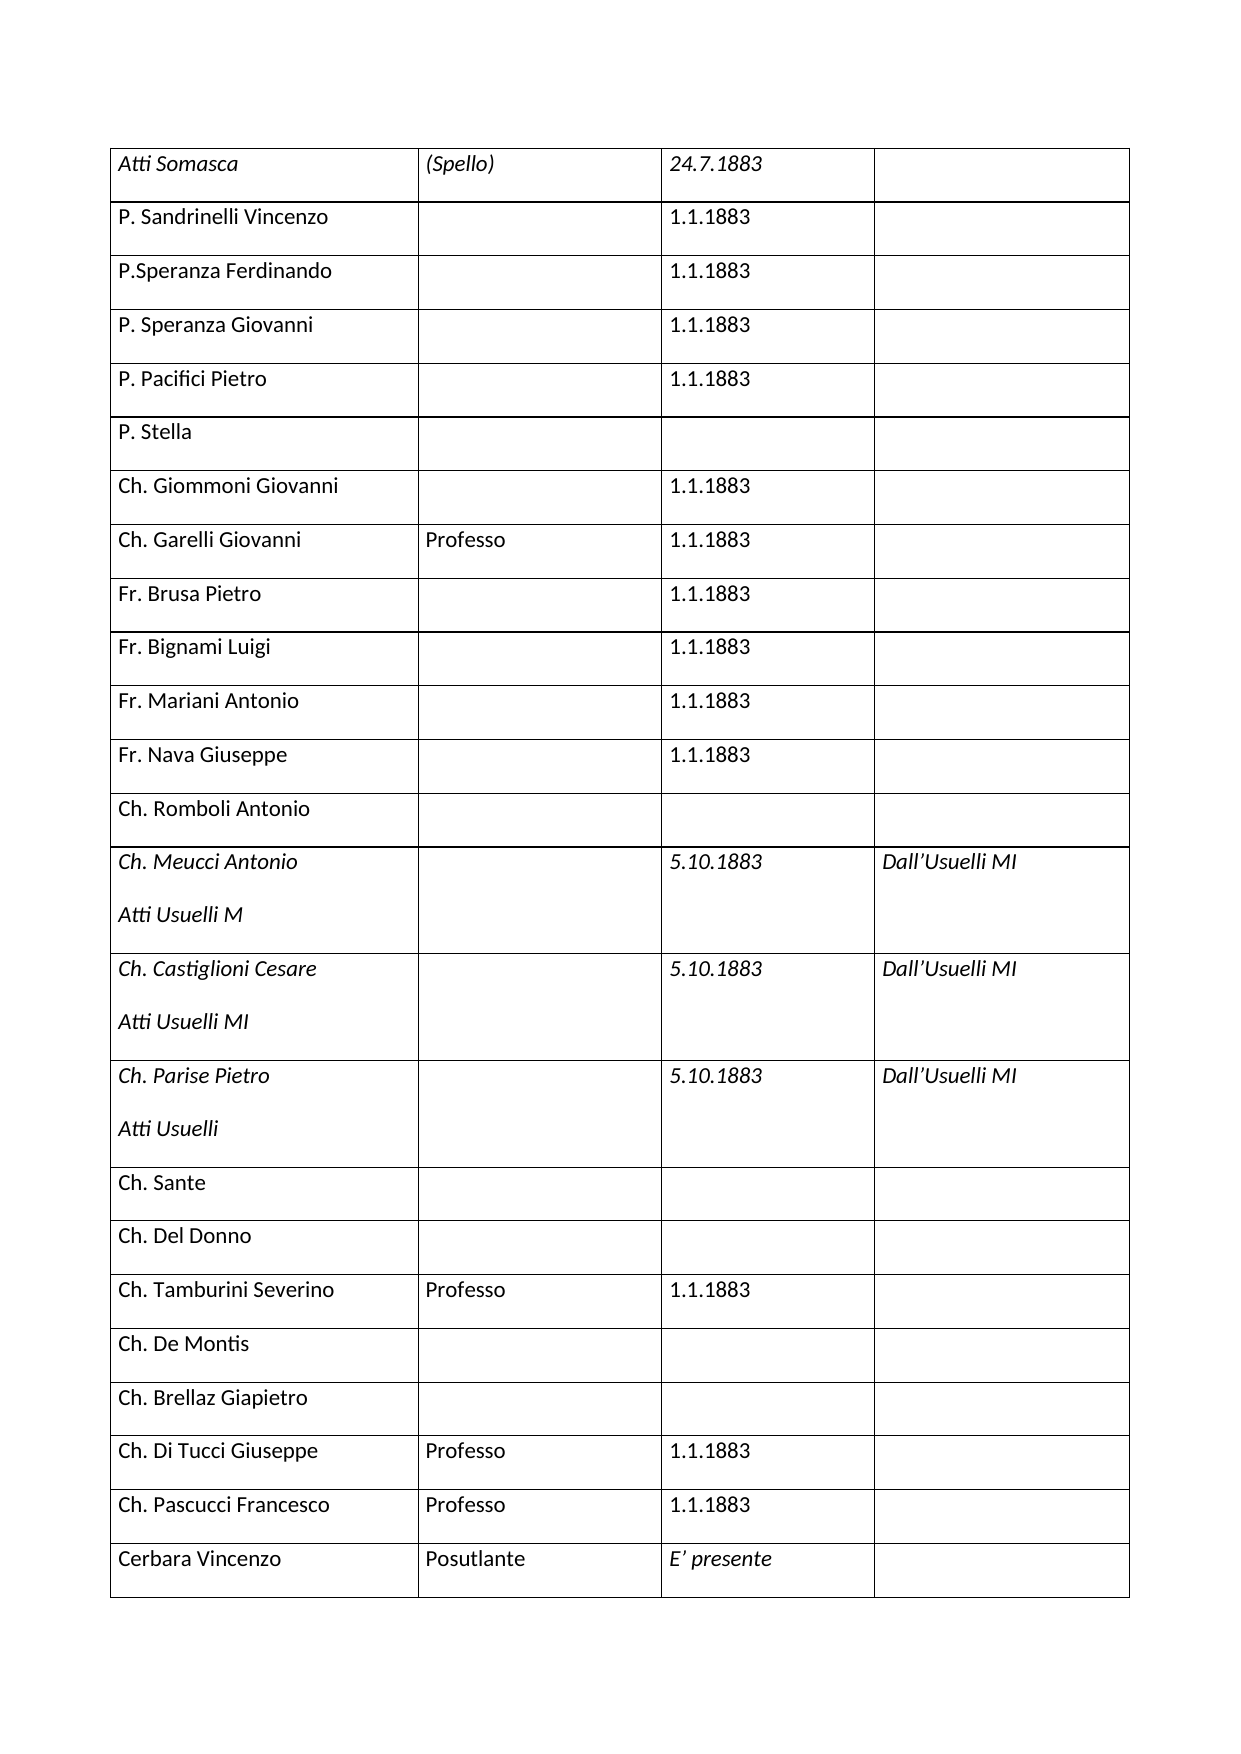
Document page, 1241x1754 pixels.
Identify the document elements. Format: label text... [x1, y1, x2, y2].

table_cell 1.1.1883 [662, 1490, 874, 1543]
table_cell [662, 794, 874, 846]
table_cell [419, 686, 661, 739]
table_cell [419, 794, 661, 846]
table_cell Professo [419, 1490, 661, 1543]
table_cell E’ presente [662, 1544, 874, 1597]
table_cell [111, 149, 418, 201]
table_cell [419, 848, 661, 953]
table_cell [419, 203, 661, 255]
table_cell 1.1.1883 [662, 1275, 874, 1328]
table_cell [875, 579, 1129, 631]
table_cell 1.1.1883 [662, 686, 874, 739]
table_cell [875, 1168, 1129, 1220]
table_cell 5.10.1883 [662, 1061, 874, 1167]
table_cell 1.1.1883 [662, 740, 874, 793]
table_cell Professo [419, 525, 661, 578]
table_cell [419, 149, 661, 201]
table_cell [875, 686, 1129, 739]
table_cell 1.1.1883 [662, 364, 874, 416]
table_cell 1.1.1883 24.7.1883 [662, 149, 874, 201]
table_cell Ch. Di Tucci Giuseppe [111, 1436, 418, 1489]
table_cell [875, 633, 1129, 685]
table_cell Ch. Sante [111, 1168, 418, 1220]
table_cell [419, 364, 661, 416]
table_cell 1.1.1883 [662, 579, 874, 631]
table_cell [875, 1383, 1129, 1435]
table_cell Fr. Nava Giuseppe [111, 740, 418, 793]
table_cell [419, 310, 661, 363]
table_cell [419, 1383, 661, 1435]
table_cell Ch. Giommoni Giovanni [111, 471, 418, 524]
table_cell [419, 633, 661, 685]
table_cell Dall’Usuelli MI [875, 848, 1129, 953]
table_cell [875, 310, 1129, 363]
table_cell [662, 1221, 874, 1274]
table_cell [662, 1168, 874, 1220]
table_cell 1.1.1883 [662, 310, 874, 363]
table_cell [419, 1221, 661, 1274]
table_cell [419, 579, 661, 631]
table_cell Ch. Del Donno [111, 1221, 418, 1274]
table_cell 1.1.1883 [662, 525, 874, 578]
table_cell [419, 740, 661, 793]
table_cell [875, 149, 1129, 201]
table_cell 1.1.1883 [662, 203, 874, 255]
table_cell P. Speranza Giovanni [111, 310, 418, 363]
table_cell Fr. Mariani Antonio [111, 686, 418, 739]
table_cell [875, 418, 1129, 470]
table_cell P.Speranza Ferdinando [111, 256, 418, 309]
table_cell [419, 1329, 661, 1382]
table_cell 1.1.1883 [662, 471, 874, 524]
table_cell Ch. Romboli Antonio [111, 794, 418, 846]
table_cell [875, 1329, 1129, 1382]
table_cell Ch. Garelli Giovanni [111, 525, 418, 578]
table_cell [875, 1436, 1129, 1489]
table_cell P. Pacifici Pietro [111, 364, 418, 416]
table_cell [875, 1544, 1129, 1597]
table_cell [419, 418, 661, 470]
table_cell [662, 418, 874, 470]
table_cell Professo [419, 1275, 661, 1328]
table_cell 1.1.1883 [662, 1436, 874, 1489]
table_cell Ch. Tamburini Severino [111, 1275, 418, 1328]
table_cell [419, 256, 661, 309]
table_cell Fr. Bignami Luigi [111, 633, 418, 685]
table_cell [875, 1490, 1129, 1543]
table_cell 5.10.1883 [662, 954, 874, 1060]
table_cell Cerbara Vincenzo [111, 1544, 418, 1597]
table_cell [419, 471, 661, 524]
table_cell Ch. Pascucci Francesco [111, 1490, 418, 1543]
table_cell [419, 954, 661, 1060]
table_cell [662, 1329, 874, 1382]
table_cell [875, 740, 1129, 793]
table_cell 1.1.1883 [662, 256, 874, 309]
table_cell Fr. Brusa Pietro [111, 579, 418, 631]
table_cell [875, 256, 1129, 309]
table_cell Ch. Brellaz Giapietro [111, 1383, 418, 1435]
table_cell [875, 1275, 1129, 1328]
table_cell Professo [419, 1436, 661, 1489]
table_cell Ch. Meucci Antonio Atti Usuelli M [111, 848, 418, 953]
table_cell Dall’Usuelli MI [875, 1061, 1129, 1167]
table_cell [875, 203, 1129, 255]
table_cell 1.1.1883 [662, 633, 874, 685]
table_cell P. Sandrinelli Vincenzo [111, 203, 418, 255]
table_cell [875, 364, 1129, 416]
table_cell [875, 471, 1129, 524]
table_cell [419, 1168, 661, 1220]
table_cell [875, 525, 1129, 578]
table_cell Dall’Usuelli MI [875, 954, 1129, 1060]
table_cell Posutlante [419, 1544, 661, 1597]
table_cell [875, 1221, 1129, 1274]
table_cell [419, 1061, 661, 1167]
table_cell Ch. De Montis [111, 1329, 418, 1382]
table_cell 5.10.1883 [662, 848, 874, 953]
table_cell P. Stella [111, 418, 418, 470]
table_cell Ch. Castiglioni Cesare Atti Usuelli MI [111, 954, 418, 1060]
table_cell [662, 1383, 874, 1435]
table_cell [875, 794, 1129, 846]
table_cell Ch. Parise Pietro Atti Usuelli [111, 1061, 418, 1167]
